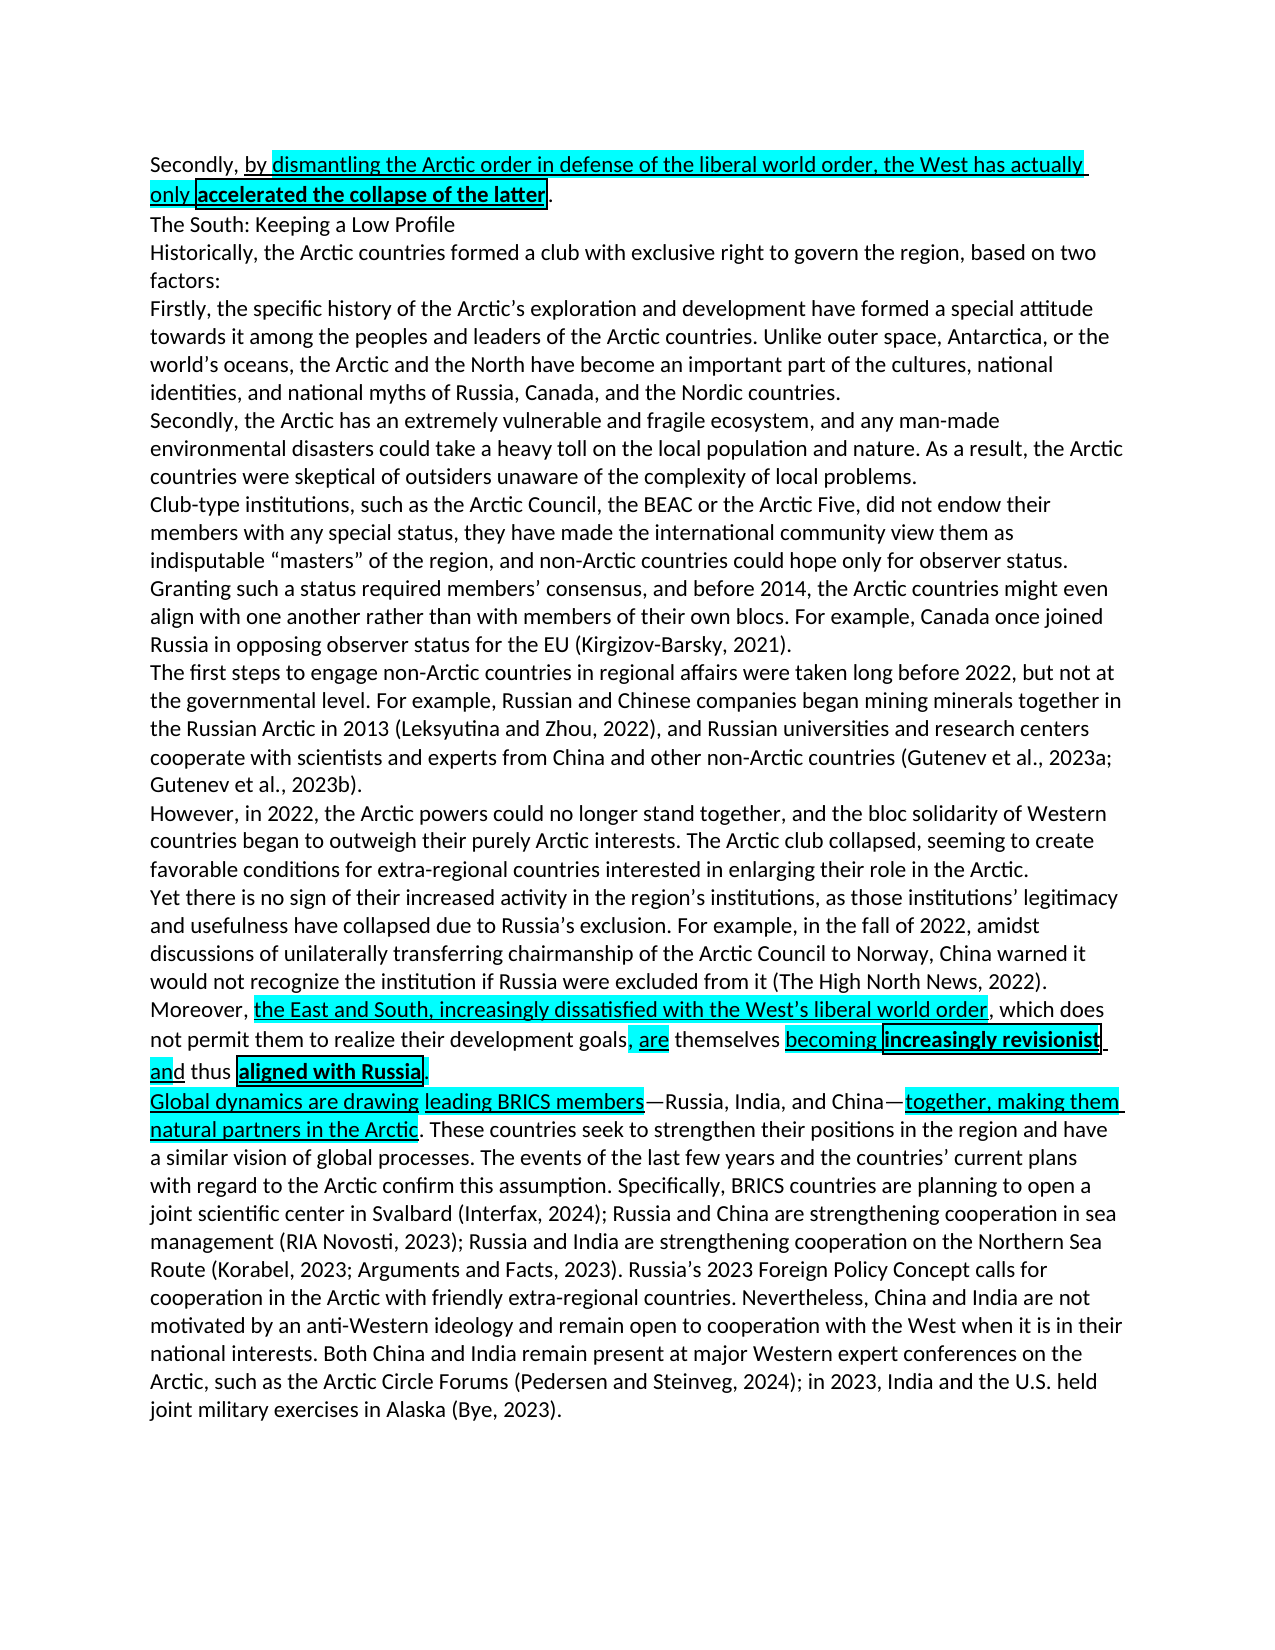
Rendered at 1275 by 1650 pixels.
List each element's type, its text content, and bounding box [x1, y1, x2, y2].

text Secondly, the Arctic has an extremely vulnerable and fragile ecosystem, and any man-made environmental disasters could take a heavy toll on the local population and nature. As a result, the Arctic countries were skeptical of outsiders unaware of the complexity of local problems. [150, 406, 1125, 490]
text Secondly, by dismantling the Arctic order in defense of the liberal world order, the West has actually only accelerated the collapse of the latter. [548, 150, 1125, 210]
text However, in 2022, the Arctic powers could no longer stand together, and the bloc solidarity of Western countries began to outweigh their purely Arctic interests. The Arctic club collapsed, seeming to create favorable conditions for extra-regional countries interested in enlarging their role in the Arctic. [150, 799, 1125, 883]
text Firstly, the specific history of the Arctic’s exploration and development have formed a special attitude towards it among the peoples and leaders of the Arctic countries. Unlike outer space, Antarctica, or the world’s oceans, the Arctic and the North have become an important part of the cultures, national identities, and national myths of Russia, Canada, and the Nordic countries. [150, 294, 1125, 406]
text The South: Keeping a Low Profile [150, 210, 1125, 238]
text The first steps to engage non-Arctic countries in regional affairs were taken long before 2022, but not at the governmental level. For example, Russian and Chinese companies began mining minerals together in the Russian Arctic in 2013 (Leksyutina and Zhou, 2022), and Russian universities and research centers cooperate with scientists and experts from China and other non-Arctic countries (Gutenev et al., 2023a; Gutenev et al., 2023b). [150, 658, 1125, 799]
text Moreover, the East and South, increasingly dissatisfied with the West’s liberal world order, which does not permit them to realize their development goals, are themselves becoming increasingly revisionist and thus aligned with Russia. [150, 995, 1125, 1087]
text Yet there is no sign of their increased activity in the region’s institutions, as those institutions’ legitimacy and usefulness have collapsed due to Russia’s exclusion. For example, in the fall of 2022, amidst discussions of unilaterally transferring chairmanship of the Arctic Council to Norway, China warned it would not recognize the institution if Russia were excluded from it (The High North News, 2022). [150, 883, 1125, 995]
text Club-type institutions, such as the Arctic Council, the BEAC or the Arctic Five, did not endow their members with any special status, they have made the international community view them as indisputable “masters” of the region, and non-Arctic countries could hope only for observer status. Granting such a status required members’ consensus, and before 2014, the Arctic countries might even align with one another rather than with members of their own blocs. For example, Canada once joined Russia in opposing observer status for the EU (Kirgizov-Barsky, 2021). [150, 490, 1125, 658]
text Global dynamics are drawing leading BRICS members—Russia, India, and China—together, making them natural partners in the Arctic. These countries seek to strengthen their positions in the region and have a similar vision of global processes. The events of the last few years and the countries’ current plans with regard to the Arctic confirm this assumption. Specifically, BRICS countries are planning to open a joint scientific center in Svalbard (Interfax, 2024); Russia and China are strengthening cooperation in sea management (RIA Novosti, 2023); Russia and India are strengthening cooperation on the Northern Sea Route (Korabel, 2023; Arguments and Facts, 2023). Russia’s 2023 Foreign Policy Concept calls for cooperation in the Arctic with friendly extra-regional countries. Nevertheless, China and India are not motivated by an anti-Western ideology and remain open to cooperation with the West when it is in their national interests. Both China and India remain present at major Western expert conferences on the Arctic, such as the Arctic Circle Forums (Pedersen and Steinveg, 2024); in 2023, India and the U.S. held joint military exercises in Alaska (Bye, 2023). [150, 1087, 1125, 1423]
text Historically, the Arctic countries formed a club with exclusive right to govern the region, based on two factors: [150, 238, 1125, 294]
